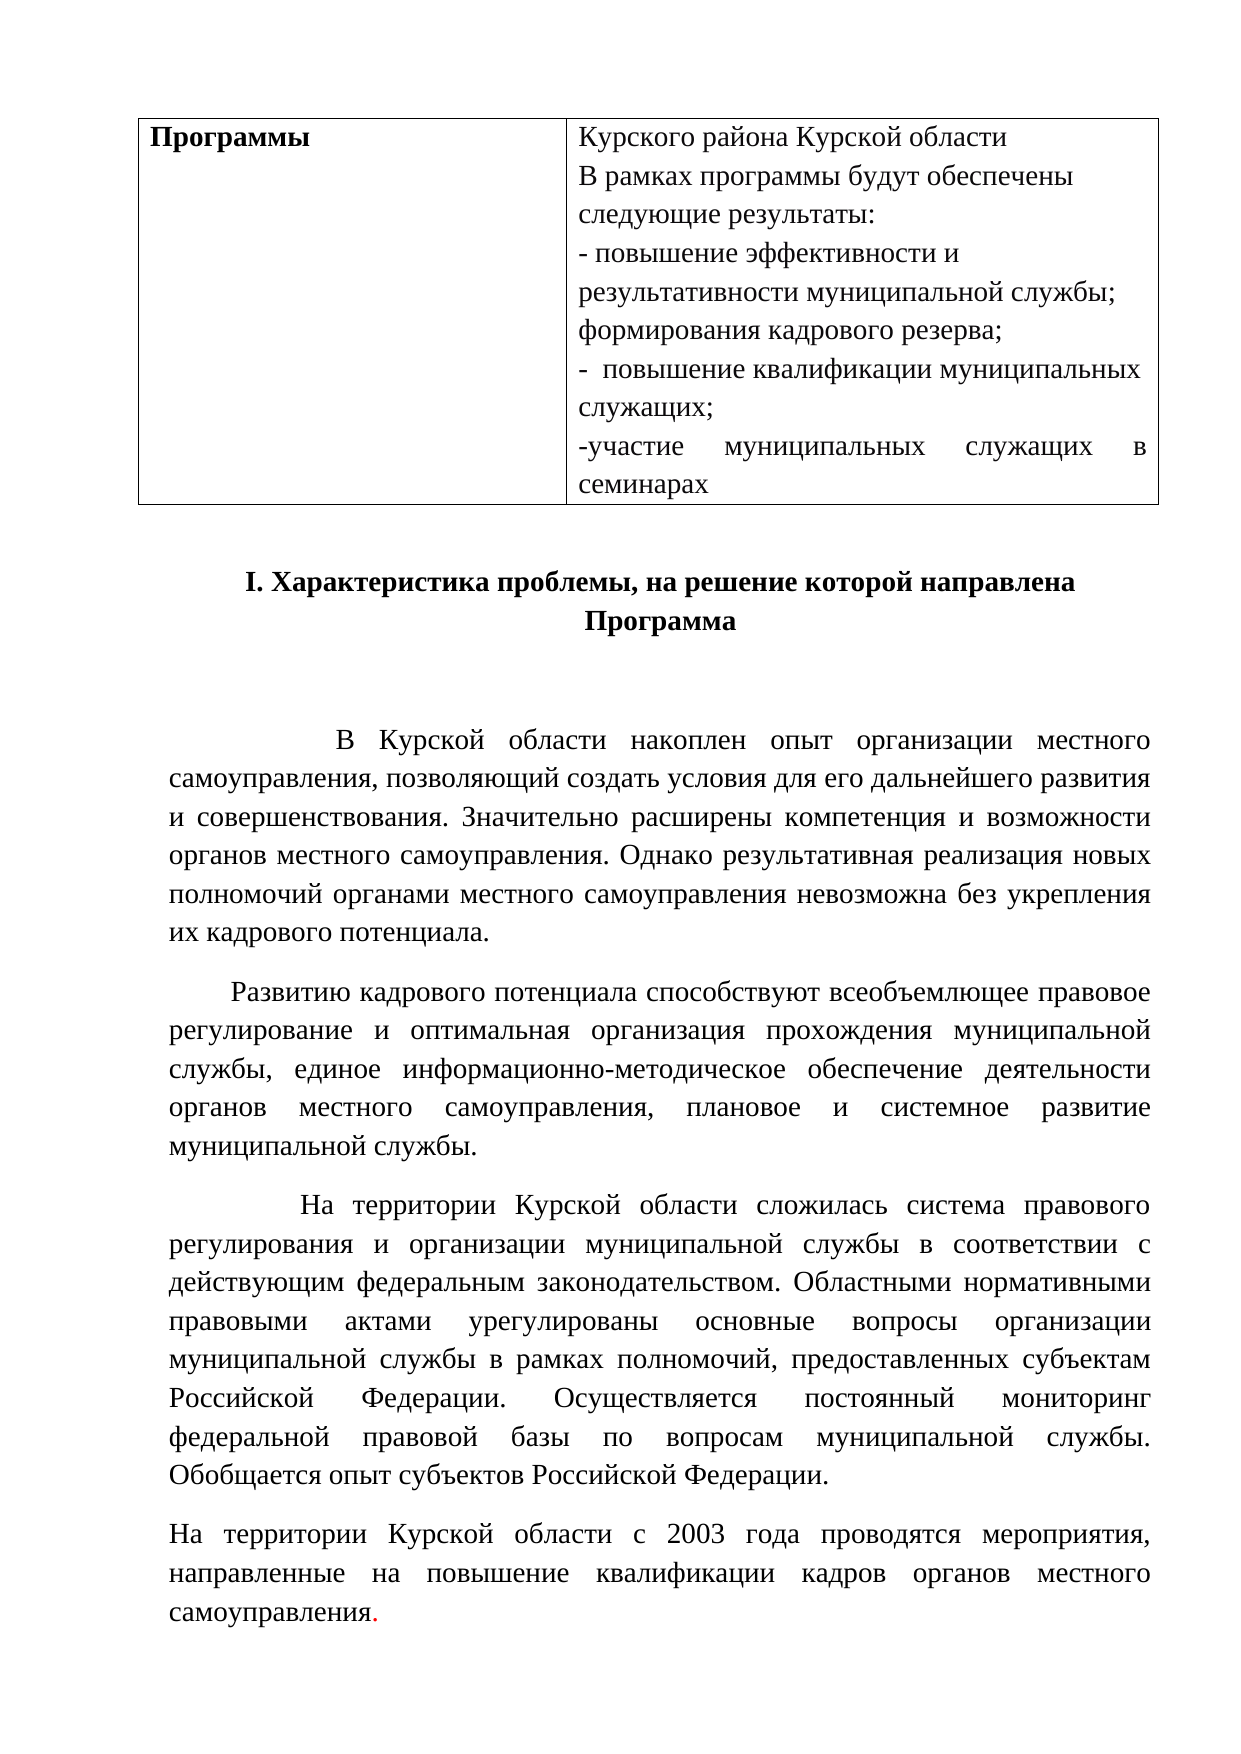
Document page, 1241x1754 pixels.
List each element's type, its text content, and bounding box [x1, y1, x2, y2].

text I. Характеристика проблемы, на решение которой направлена Программа [169, 564, 1152, 637]
text В Курской области накоплен опыт организации местного самоуправления, позволяющий создать условия для его дальнейшего развития и совершенствования. Значительно расширены компетенция и возможности органов местного самоуправления. Однако результативная реализация новых полномочий органами местного самоуправления невозможна без укрепления их кадрового потенциала. [169, 722, 1152, 948]
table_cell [139, 119, 566, 504]
text На территории Курской области с 2003 года проводятся мероприятия, направленные на повышение квалификации кадров органов местного самоуправления. [169, 1517, 1152, 1627]
text На территории Курской области сложилась система правового регулирования и организации муниципальной службы в соответствии с действующим федеральным законодательством. Областными нормативными правовыми актами урегулированы основные вопросы организации муниципальной службы в рамках полномочий, предоставленных субъектам Российской Федерации. Осуществляется постоянный мониторинг федеральной правовой базы по вопросам муниципальной службы. Обобщается опыт субъектов Российской Федерации. [169, 1187, 1152, 1491]
text Развитию кадрового потенциала способствуют всеобъемлющее правовое регулирование и оптимальная организация прохождения муниципальной службы, единое информационно-методическое обеспечение деятельности органов местного самоуправления, плановое и системное развитие муниципальной службы. [169, 974, 1152, 1162]
